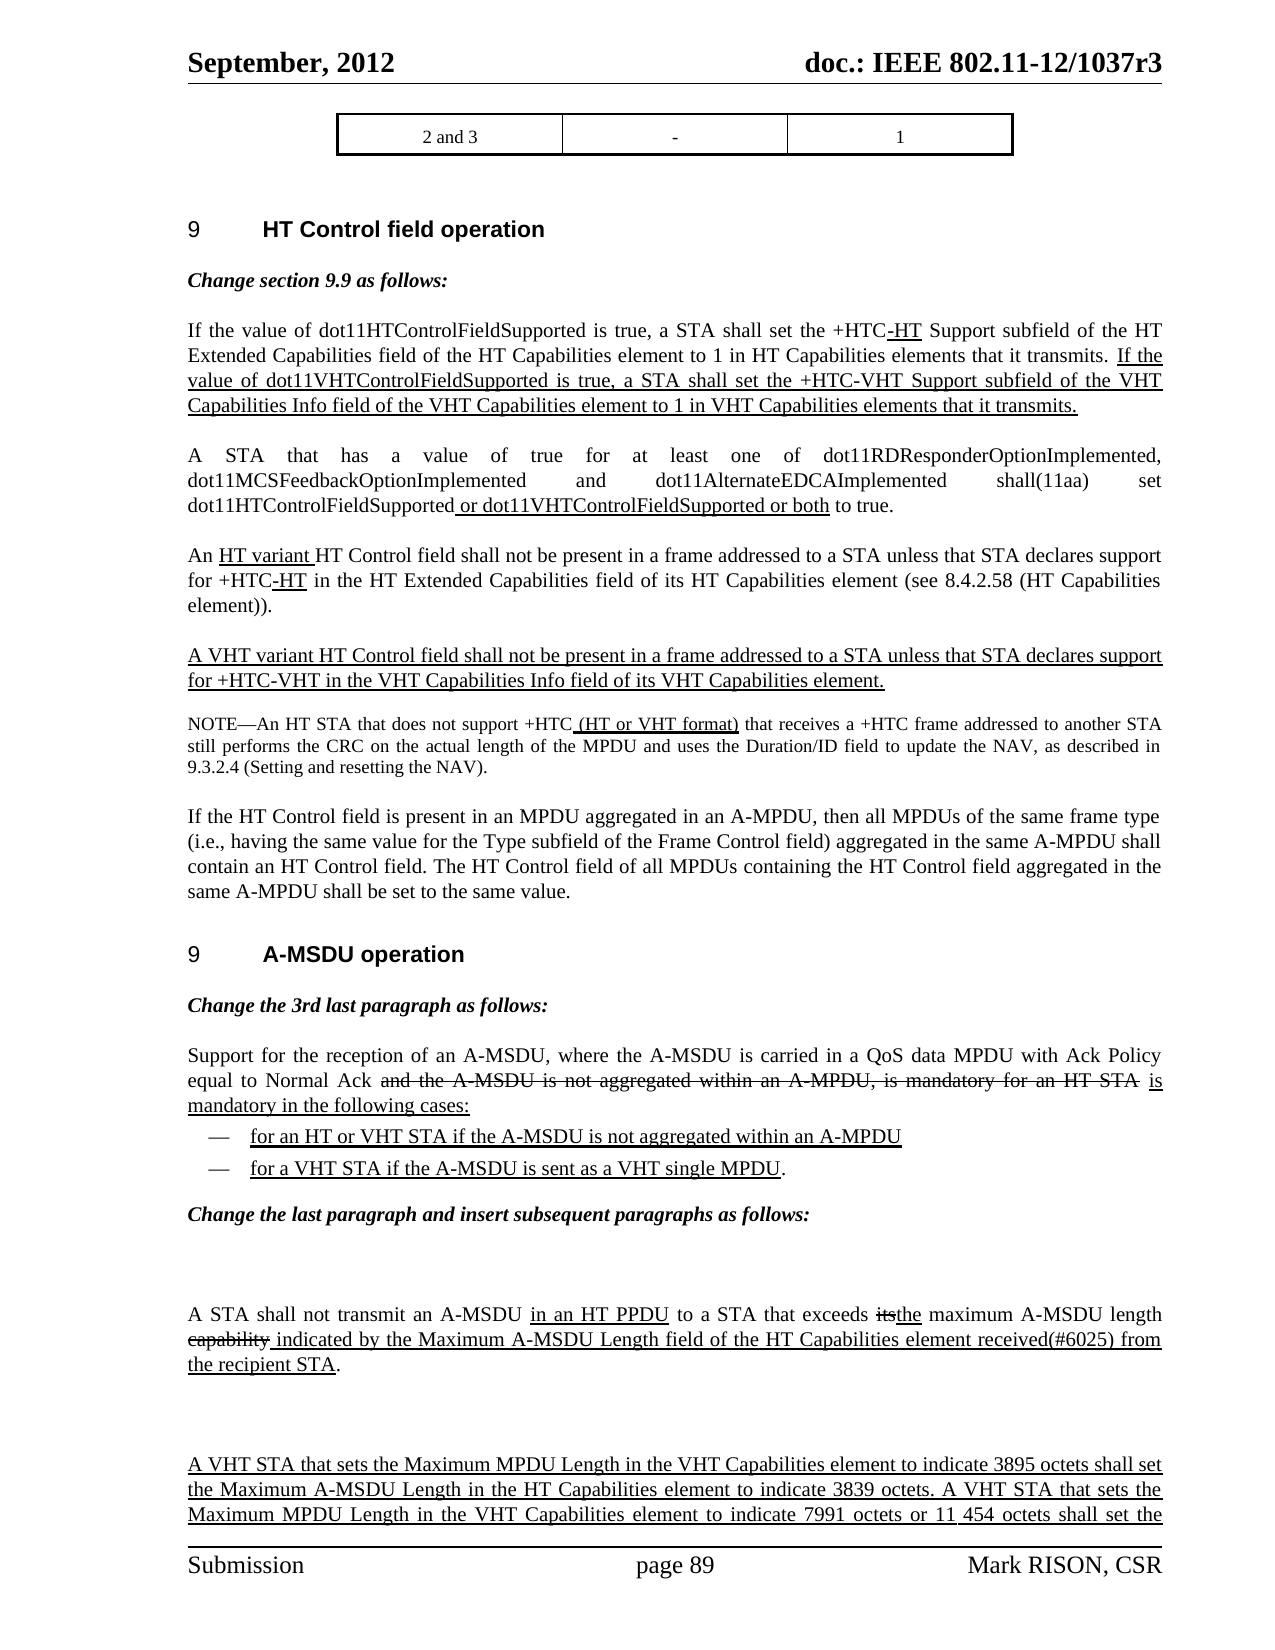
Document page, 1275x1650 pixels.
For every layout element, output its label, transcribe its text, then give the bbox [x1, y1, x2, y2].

list for a VHT STA if the A-MSDU is sent as a VHT single MPDU. [208, 1155, 1162, 1180]
text If the value of dot11HTControlFieldSupported is true, a STA shall set the +HTC-HT Support subfield of the HT Extended Capabilities field of the HT Capabilities element to 1 in HT Capabilities elements that it transmits. If the value of dot11VHTControlFieldSupported is true, a STA shall set the +HTC-VHT Support subfield of the VHT Capabilities Info field of the VHT Capabilities element to 1 in VHT Capabilities elements that it transmits. [187, 317, 1162, 389]
text Change section 9.9 as follows: [187, 267, 1162, 292]
text A VHT variant HT Control field shall not be present in a frame addressed to a STA unless that STA declares support for +HTC-VHT in the VHT Capabilities Info field of its VHT Capabilities element. [187, 642, 1162, 664]
list A-MSDU operation [187, 940, 1162, 967]
text A STA that has a value of true for at least one of dot11RDResponderOptionImplemented, dot11MCSFeedbackOptionImplemented and dot11AlternateEDCAImplemented shall(11aa) set dot11HTControlFieldSupported or dot11VHTControlFieldSupported or both to true. [187, 442, 1162, 517]
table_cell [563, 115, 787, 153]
text If the HT Control field is present in an MPDU aggregated in an A-MPDU, then all MPDUs of the same frame type (i.e., having the same value for the Type subfield of the Frame Control field) aggregated in the same A-MPDU shall contain an HT Control field. The HT Control field of all MPDUs containing the HT Control field aggregated in the same A-MPDU shall be set to the same value. [187, 803, 1162, 903]
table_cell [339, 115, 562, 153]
text Support for the reception of an A-MSDU, where the A-MSDU is carried in a QoS data MPDU with Ack Policy equal to Normal Ack and the A-MSDU is not aggregated within an A-MPDU, is mandatory for an HT STA is mandatory in the following cases: [187, 1042, 1162, 1117]
text A VHT variant HT Control field shall not be present in a frame addressed to a STA unless that STA declares support for +HTC-VHT in the VHT Capabilities Info field of its VHT Capabilities element. [187, 665, 1162, 692]
text A STA shall not transmit an A-MSDU in an HT PPDU to a STA that exceeds itsthe maximum A-MSDU length capability indicated by the Maximum A-MSDU Length field of the HT Capabilities element received(#6025) from the recipient STA. [187, 1301, 1162, 1376]
text Change the 3rd last paragraph as follows: [187, 992, 1162, 1017]
text An HT variant HT Control field shall not be present in a frame addressed to a STA unless that STA declares support for +HTC-HT in the HT Extended Capabilities field of its HT Capabilities element (see 8.4.2.58 (HT Capabilities element)). [187, 542, 1162, 617]
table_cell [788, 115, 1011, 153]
text NOTE—An HT STA that does not support +HTC (HT or VHT format) that receives a +HTC frame addressed to another STA still performs the CRC on the actual length of the MPDU and uses the Duration/ID field to update the NAV, as described in 9.3.2.4 (Setting and resetting the NAV). [187, 713, 1162, 778]
list HT Control field operation [187, 215, 1162, 242]
text Change the last paragraph and insert subsequent paragraphs as follows: [187, 1201, 1162, 1226]
list for an HT or VHT STA if the A-MSDU is not aggregated within an A-MPDU [208, 1123, 1162, 1148]
